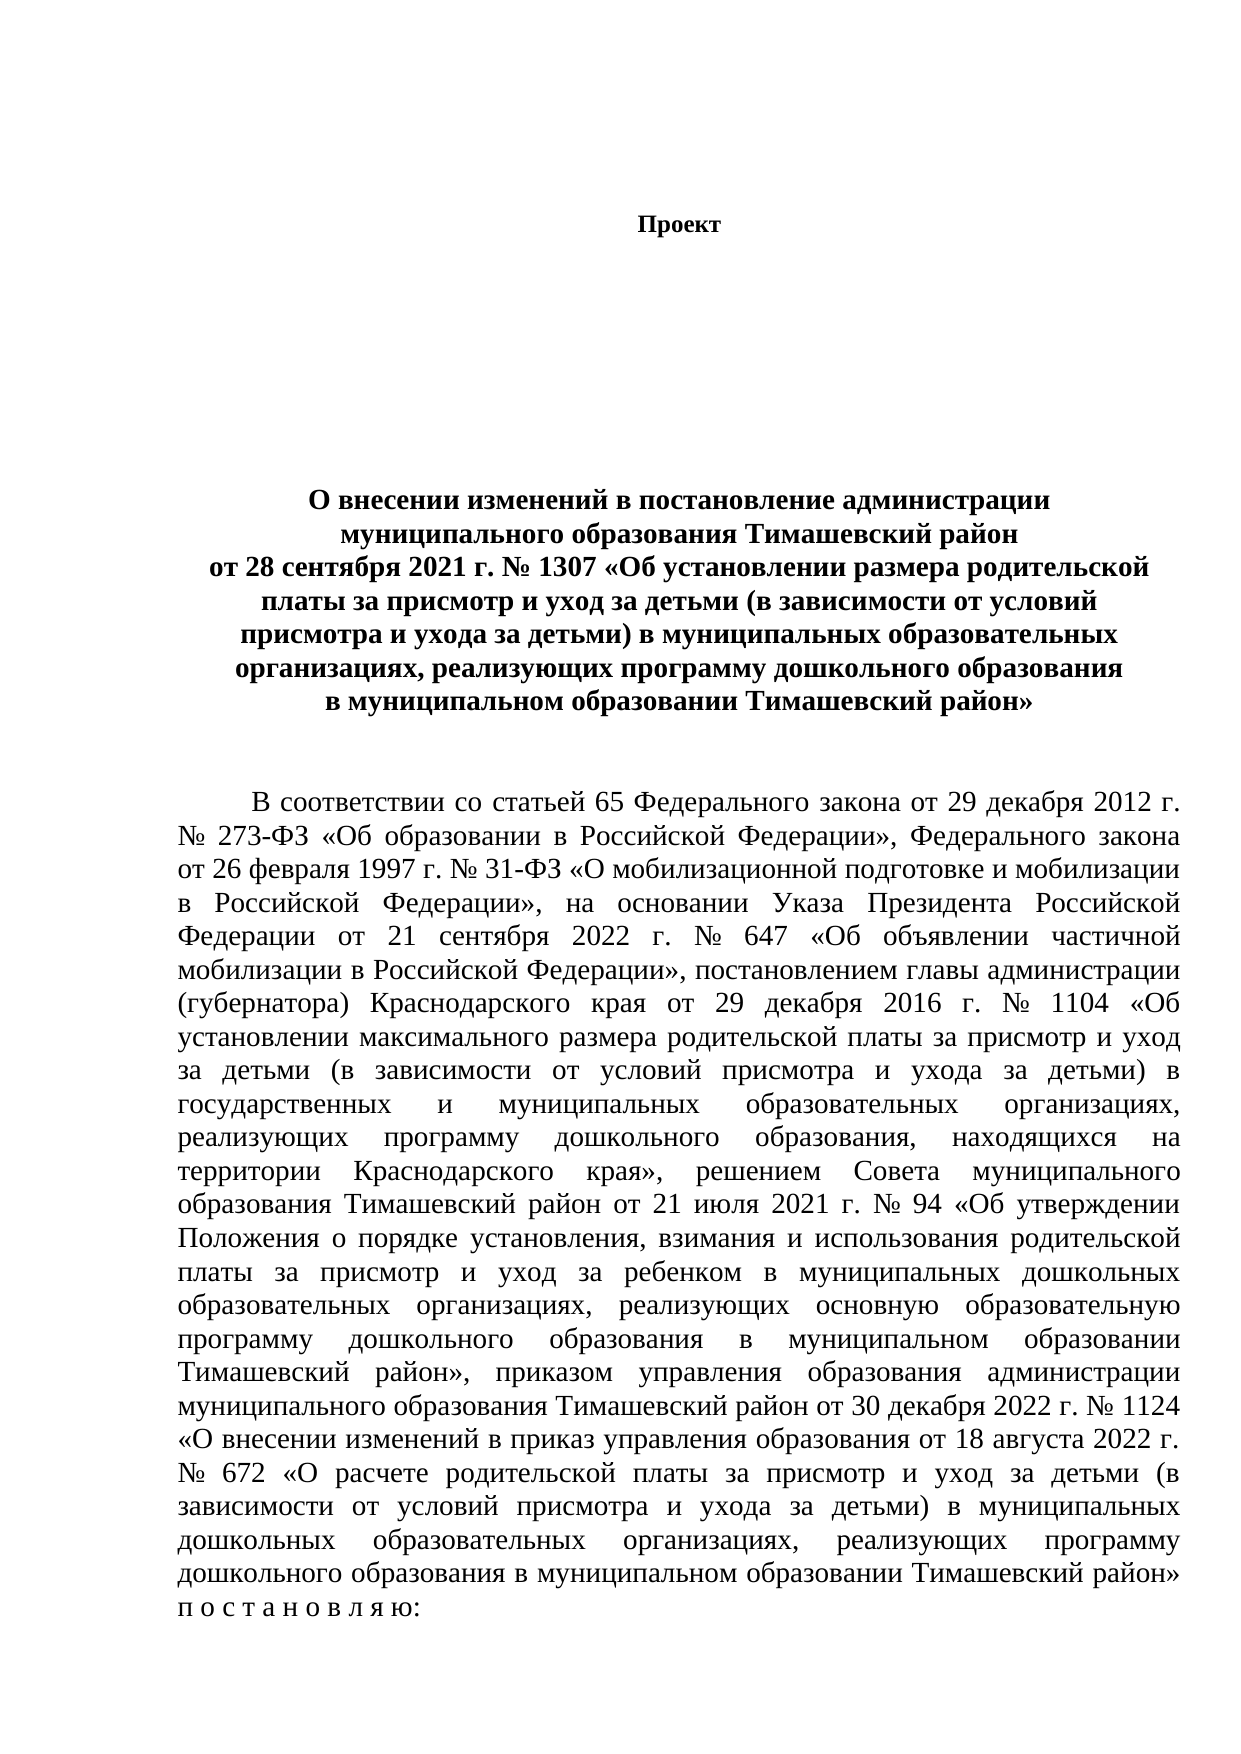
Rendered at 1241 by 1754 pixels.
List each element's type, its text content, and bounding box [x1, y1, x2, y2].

text присмотра и ухода за детьми) в муниципальных образовательных [177, 616, 1181, 650]
text в муниципальном образовании Тимашевский район» [177, 683, 1181, 717]
text Проект [177, 209, 1181, 238]
text муниципального образования Тимашевский район [177, 516, 1181, 549]
text О внесении изменений в постановление администрации [177, 482, 1181, 516]
text от 28 сентября 2021 г. № 1307 «Об установлении размера родительской платы за присмотр и уход за детьми (в зависимости от условий [177, 549, 1181, 616]
text В соответствии со статьей 65 Федерального закона от 29 декабря 2012 г. № 273-ФЗ «Об образовании в Российской Федерации», Федерального закона от 26 февраля 1997 г. № 31-ФЗ «О мобилизационной подготовке и мобилизации в Российской Федерации», на основании Указа Президента Российской Федерации от 21 сентября 2022 г. № 647 «Об объявлении частичной мобилизации в Российской Федерации», постановлением главы администрации (губернатора) Краснодарского края от 29 декабря 2016 г. № 1104 «Об установлении максимального размера родительской платы за присмотр и уход за детьми (в зависимости от условий присмотра и ухода за детьми) в государственных и муниципальных образовательных организациях, реализующих программу дошкольного образования, находящихся на территории Краснодарского края», решением Совета муниципального образования Тимашевский район от 21 июля 2021 г. № 94 «Об утверждении Положения о порядке установления, взимания и использования родительской платы за присмотр и уход за ребенком в муниципальных дошкольных образовательных организациях, реализующих основную образовательную программу дошкольного образования в муниципальном образовании Тимашевский район», приказом управления образования администрации муниципального образования Тимашевский район от 30 декабря 2022 г. № 1124 «О внесении изменений в приказ управления образования от 18 августа 2022 г. № 672 «О расчете родительской платы за присмотр и уход за детьми (в зависимости от условий присмотра и ухода за детьми) в муниципальных дошкольных образовательных организациях, реализующих программу дошкольного образования в муниципальном образовании Тимашевский район» п о с т а н о в л я ю: [177, 784, 1181, 1623]
text организациях, реализующих программу дошкольного образования [177, 650, 1181, 683]
